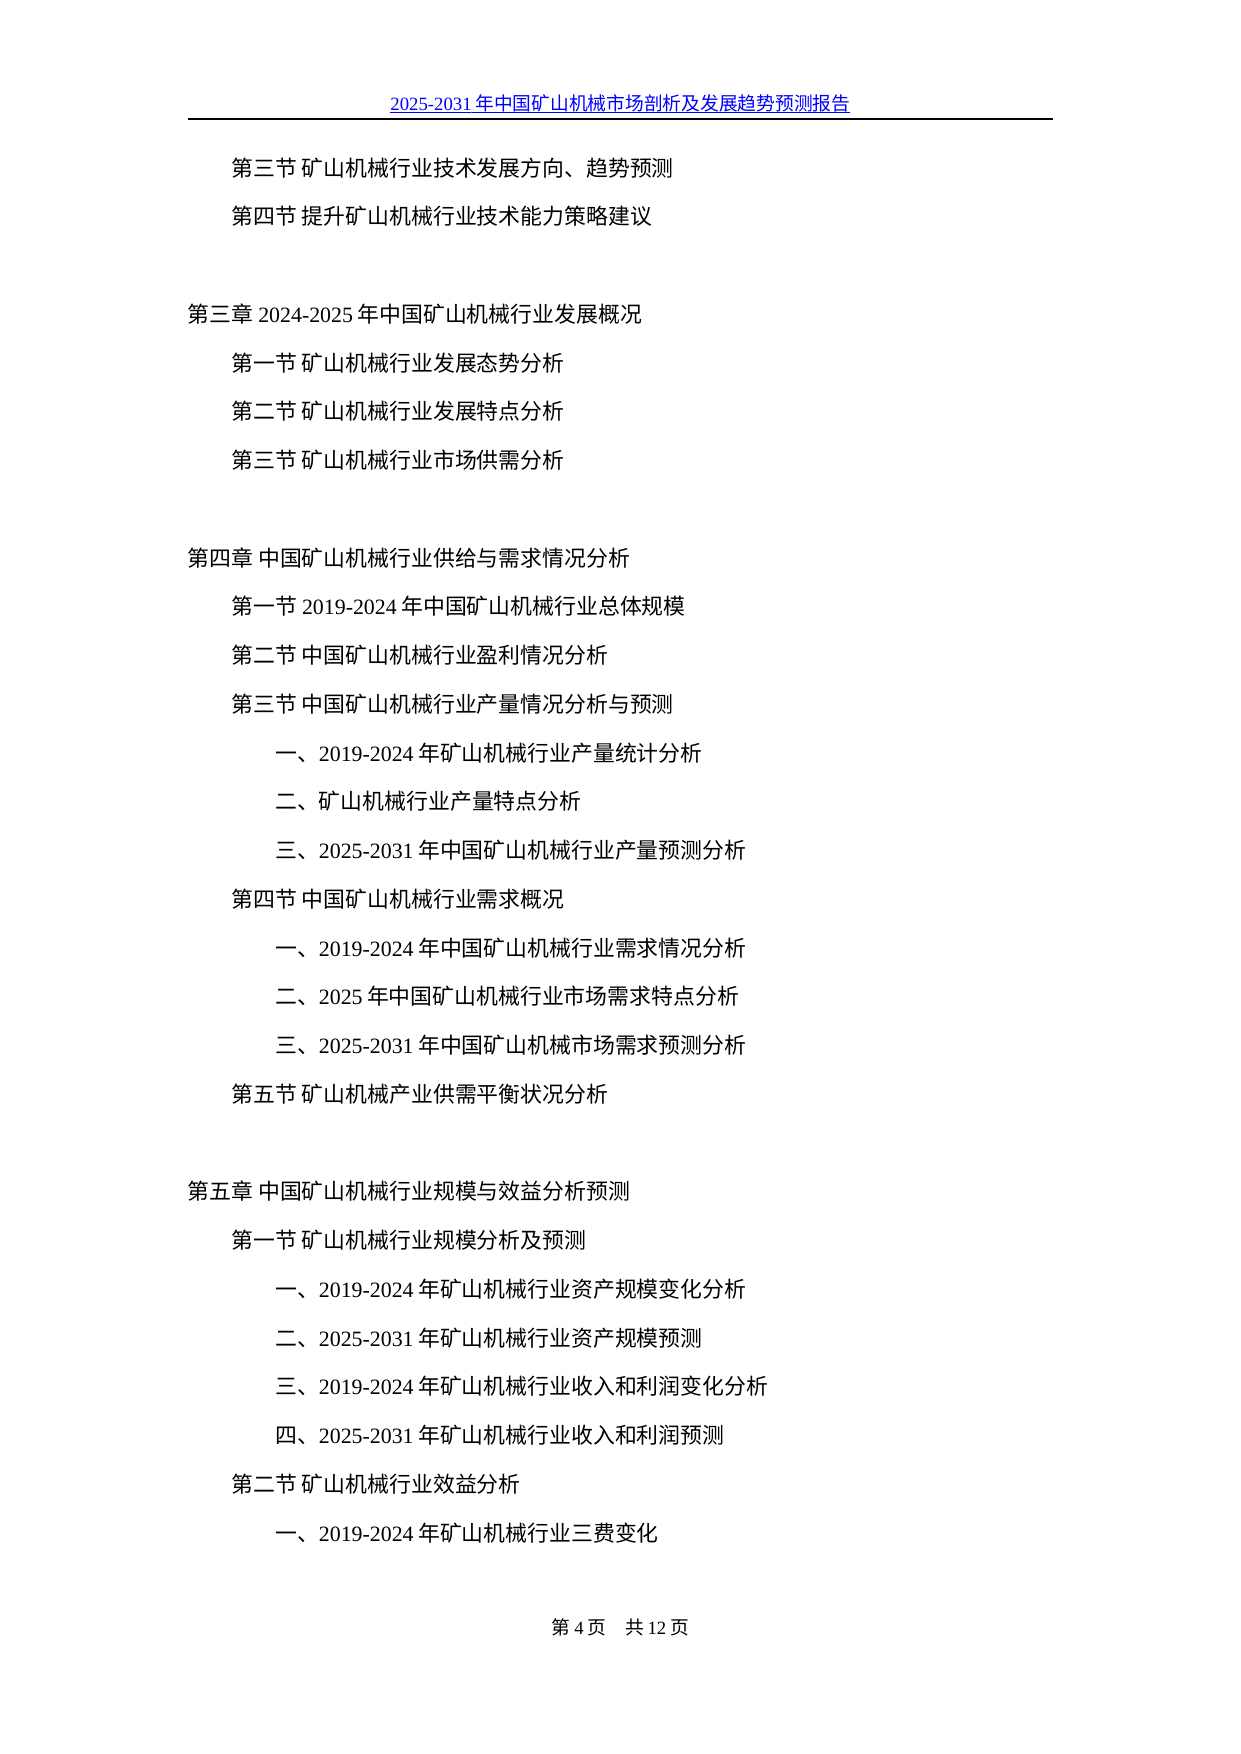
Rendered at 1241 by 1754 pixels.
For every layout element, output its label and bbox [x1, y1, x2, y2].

text [187, 150, 1053, 1548]
